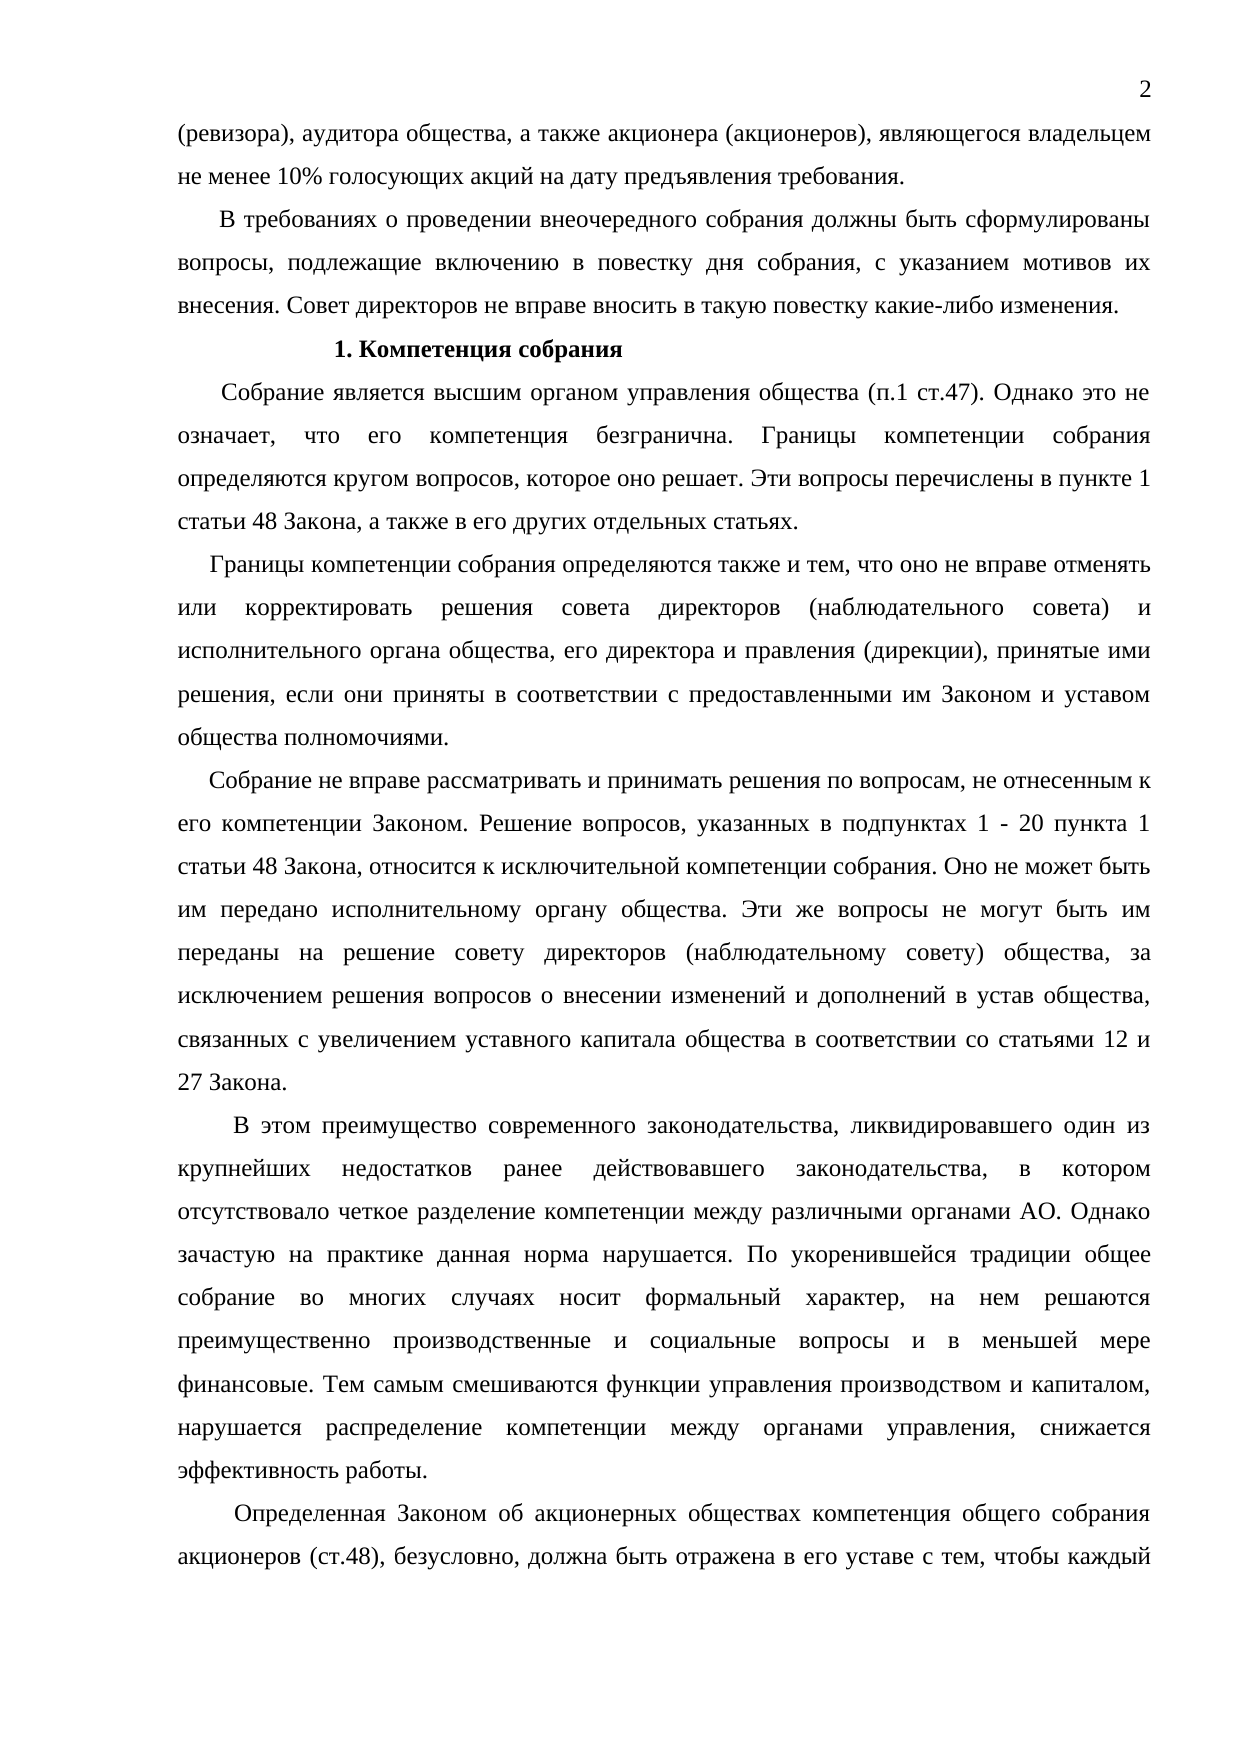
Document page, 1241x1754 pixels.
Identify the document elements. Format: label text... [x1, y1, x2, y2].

text Собрание является высшим органом управления общества (п.1 ст.47). Однако это не означает, что его компетенция безгранична. Границы компетенции собрания определяются кругом вопросов, которое оно решает. Эти вопросы перечислены в пункте 1 статьи 48 Закона, а также в его других отдельных статьях. [177, 377, 1152, 535]
text В этом преимущество современного законодательства, ликвидировавшего один из крупнейших недостатков ранее действовавшего законодательства, в котором отсутствовало четкое разделение компетенции между различными органами АО. Однако зачастую на практике данная норма нарушается. По укоренившейся традиции общее собрание во многих случаях носит формальный характер, на нем решаются преимущественно производственные и социальные вопросы и в меньшей мере финансовые. Тем самым смешиваются функции управления производством и капиталом, нарушается распределение компетенции между органами управления, снижается эффективность работы. [177, 1110, 1152, 1484]
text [177, 1498, 1152, 1570]
text В требованиях о проведении внеочередного собрания должны быть сформулированы вопросы, подлежащие включению в повестку дня собрания, с указанием мотивов их внесения. Совет директоров не вправе вносить в такую повестку какие-либо изменения. [177, 204, 1152, 319]
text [177, 118, 1152, 190]
text 1. Компетенция собрания [177, 334, 1152, 362]
text Собрание не вправе рассматривать и принимать решения по вопросам, не отнесенным к его компетенции Законом. Решение вопросов, указанных в подпунктах 1 - 20 пункта 1 статьи 48 Закона, относится к исключительной компетенции собрания. Оно не может быть им передано исполнительному органу общества. Эти же вопросы не могут быть им переданы на решение совету директоров (наблюдательному совету) общества, за исключением решения вопросов о внесении изменений и дополнений в устав общества, связанных с увеличением уставного капитала общества в соответствии со статьями 12 и 27 Закона. [177, 765, 1152, 1096]
text Границы компетенции собрания определяются также и тем, что оно не вправе отменять или корректировать решения совета директоров (наблюдательного совета) и исполнительного органа общества, его директора и правления (дирекции), принятые ими решения, если они приняты в соответствии с предоставленными им Законом и уставом общества полномочиями. [177, 549, 1152, 751]
